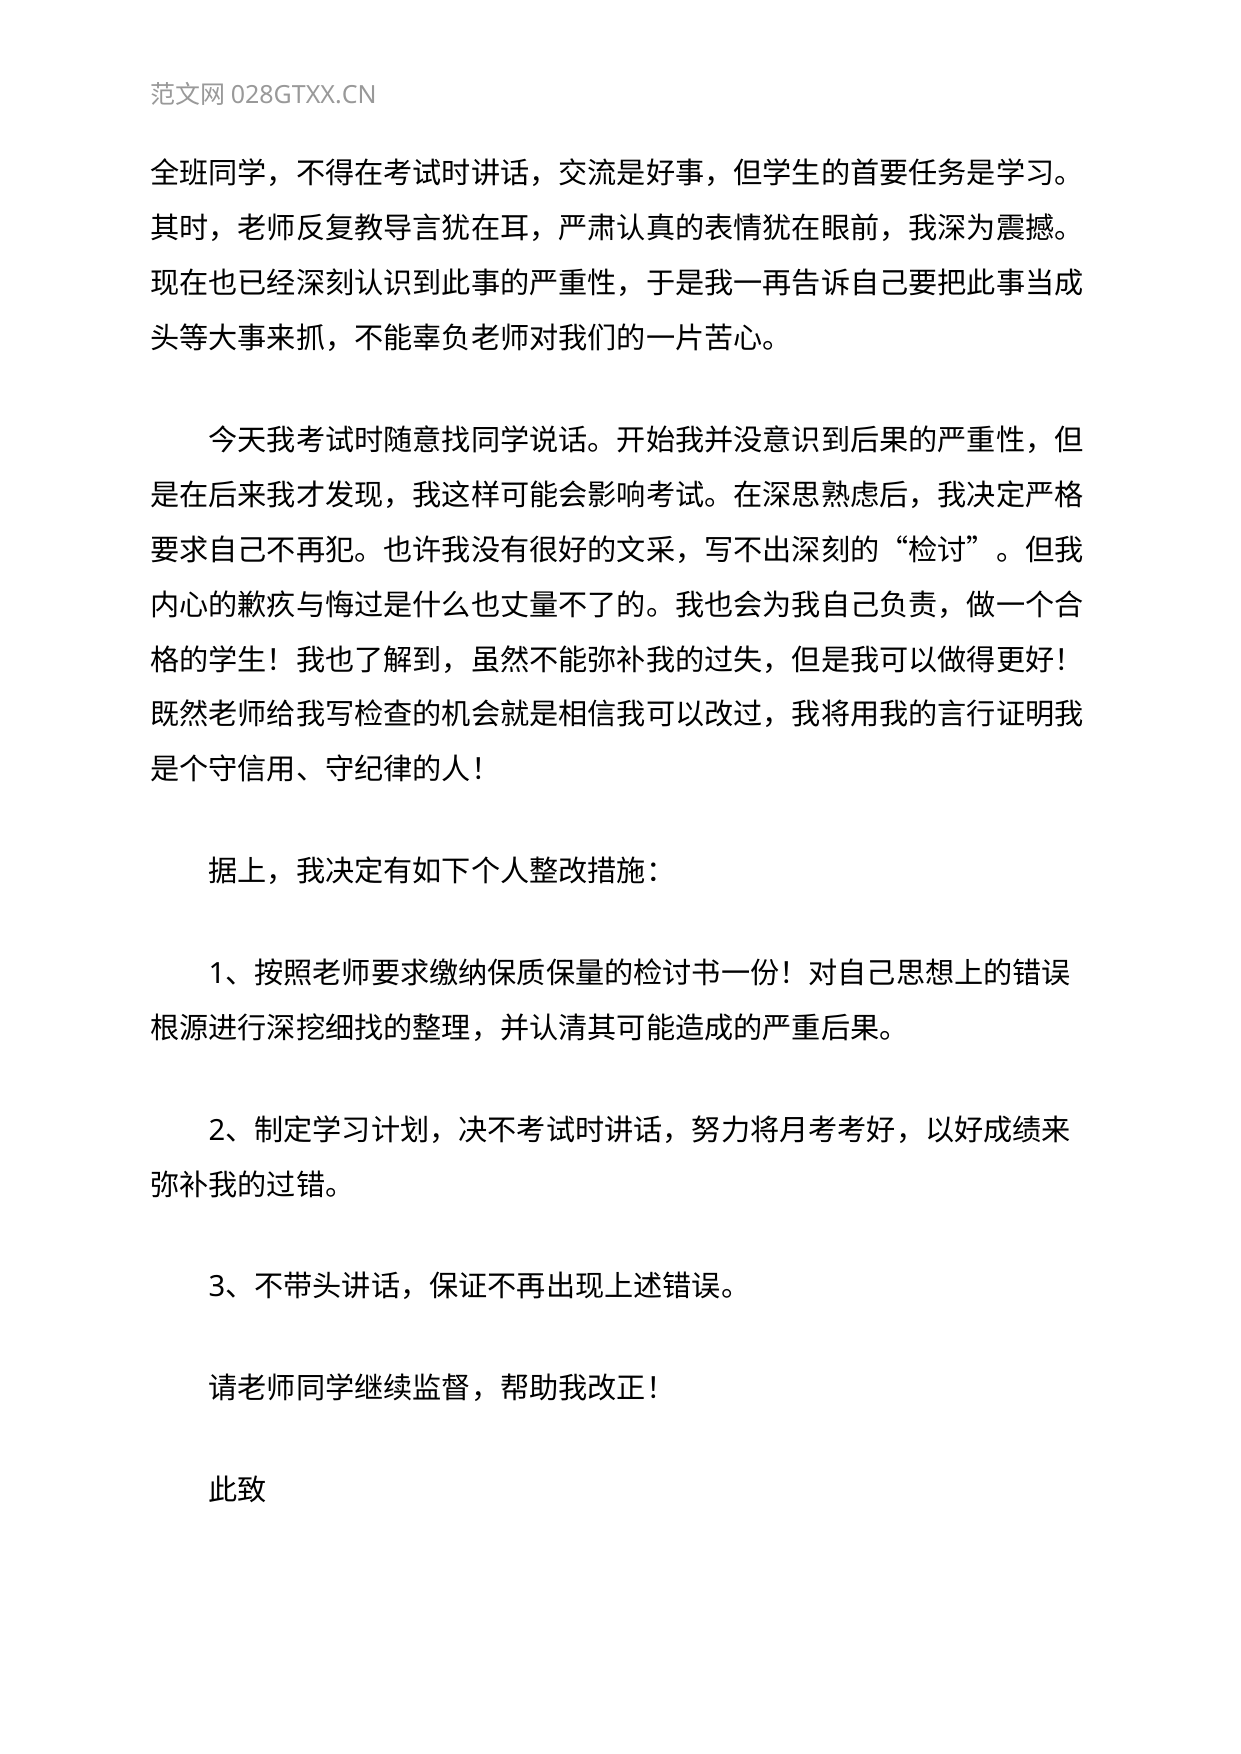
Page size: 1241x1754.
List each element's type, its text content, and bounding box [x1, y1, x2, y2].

text 1、按照老师要求缴纳保质保量的检讨书一份！对自己思想上的错误根源进行深挖细找的整理，并认清其可能造成的严重后果。 [150, 949, 1090, 1047]
text 请老师同学继续监督，帮助我改正！ [150, 1365, 1090, 1407]
text 今天我考试时随意找同学说话。开始我并没意识到后果的严重性，但是在后来我才发现，我这样可能会影响考试。在深思熟虑后，我决定严格要求自己不再犯。也许我没有很好的文采，写不出深刻的“检讨”。但我内心的歉疚与悔过是什么也丈量不了的。我也会为我自己负责，做一个合格的学生！我也了解到，虽然不能弥补我的过失，但是我可以做得更好！既然老师给我写检查的机会就是相信我可以改过，我将用我的言行证明我是个守信用、守纪律的人！ [150, 416, 1090, 788]
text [150, 150, 1090, 357]
text 此致 [150, 1467, 1090, 1509]
text 据上，我决定有如下个人整改措施： [150, 848, 1090, 890]
text 2、制定学习计划，决不考试时讲话，努力将月考考好，以好成绩来弥补我的过错。 [150, 1106, 1090, 1203]
text 3、不带头讲话，保证不再出现上述错误。 [150, 1263, 1090, 1305]
